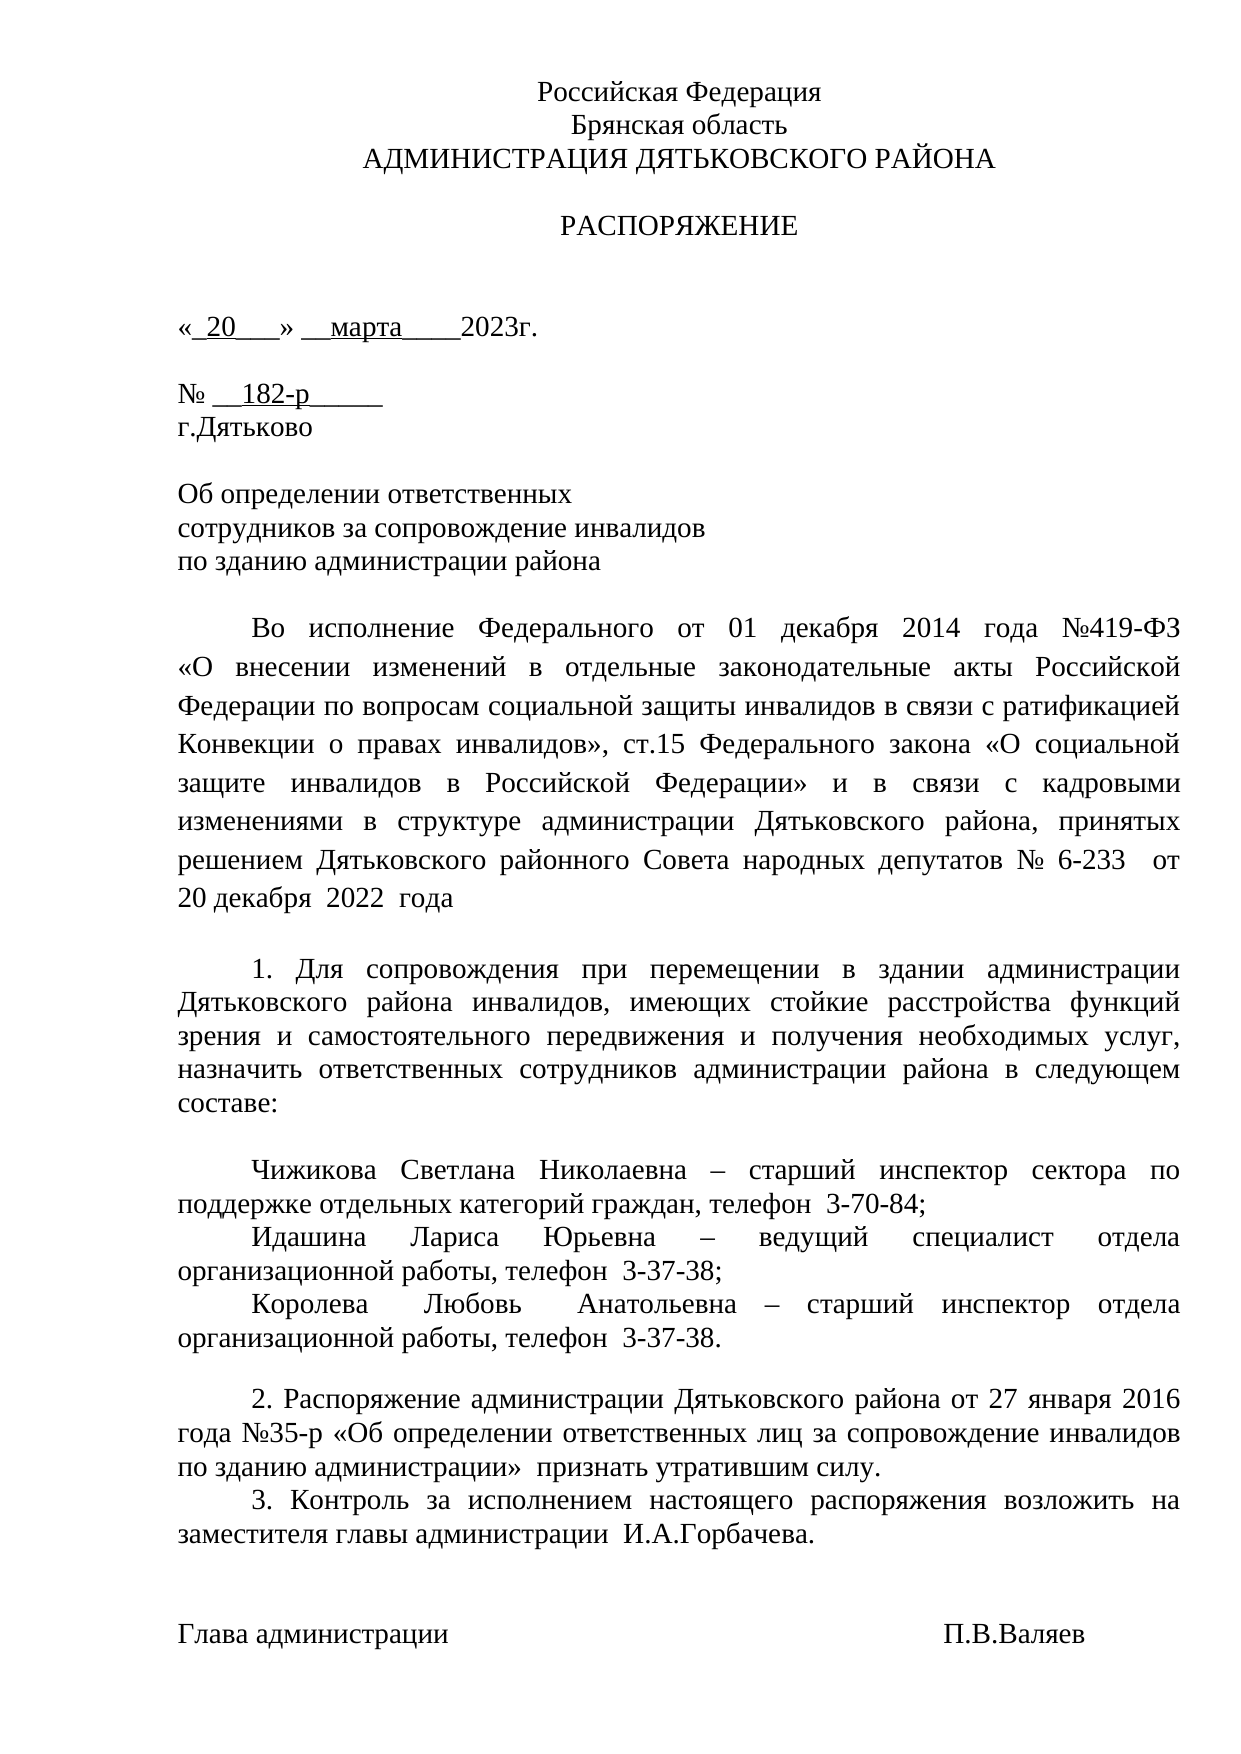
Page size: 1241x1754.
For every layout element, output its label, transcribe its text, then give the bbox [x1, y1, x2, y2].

text Брянская область [177, 107, 1181, 141]
text АДМИНИСТРАЦИЯ ДЯТЬКОВСКОГО РАЙОНА [177, 141, 1181, 174]
text по зданию администрации района [177, 543, 1181, 577]
text Во исполнение Федерального от 01 декабря 2014 года №419-ФЗ «О внесении изменений в отдельные законодательные акты Российской Федерации по вопросам социальной защиты инвалидов в связи с ратификацией Конвекции о правах инвалидов», ст.15 Федерального закона «О социальной защите инвалидов в Российской Федерации» и в связи с кадровыми изменениями в структуре администрации Дятьковского района, принятых решением Дятьковского районного Совета народных депутатов № 6-233 от 20 декабря 2022 года [177, 611, 1181, 914]
text 2. Распоряжение администрации Дятьковского района от 27 января 2016 года №35-р «Об определении ответственных лиц за сопровождение инвалидов по зданию администрации» признать утратившим силу. [177, 1382, 1181, 1482]
text Российская Федерация [177, 74, 1181, 107]
text № __182-р_____ [177, 376, 1181, 409]
text Об определении ответственных [177, 476, 1181, 510]
text Глава администрации П.В.Валяев [177, 1616, 1181, 1650]
text Королева Любовь Анатольевна – старший инспектор отдела организационной работы, телефон 3-37-38. [177, 1286, 1181, 1353]
text сотрудников за сопровождение инвалидов [177, 510, 1181, 543]
text г.Дятьково [177, 409, 1181, 443]
text 1. Для сопровождения при перемещении в здании администрации Дятьковского района инвалидов, имеющих стойкие расстройства функций зрения и самостоятельного передвижения и получения необходимых услуг, назначить ответственных сотрудников администрации района в следующем составе: [177, 951, 1181, 1119]
text «_20___» __марта____2023г. [177, 309, 1181, 342]
text Идашина Лариса Юрьевна – ведущий специалист отдела организационной работы, телефон 3-37-38; [177, 1219, 1181, 1286]
text 3. Контроль за исполнением настоящего распоряжения возложить на заместителя главы администрации И.А.Горбачева. [177, 1482, 1181, 1549]
text РАСПОРЯЖЕНИЕ [177, 208, 1181, 242]
text Чижикова Светлана Николаевна – старший инспектор сектора по поддержке отдельных категорий граждан, телефон 3-70-84; [177, 1152, 1181, 1219]
